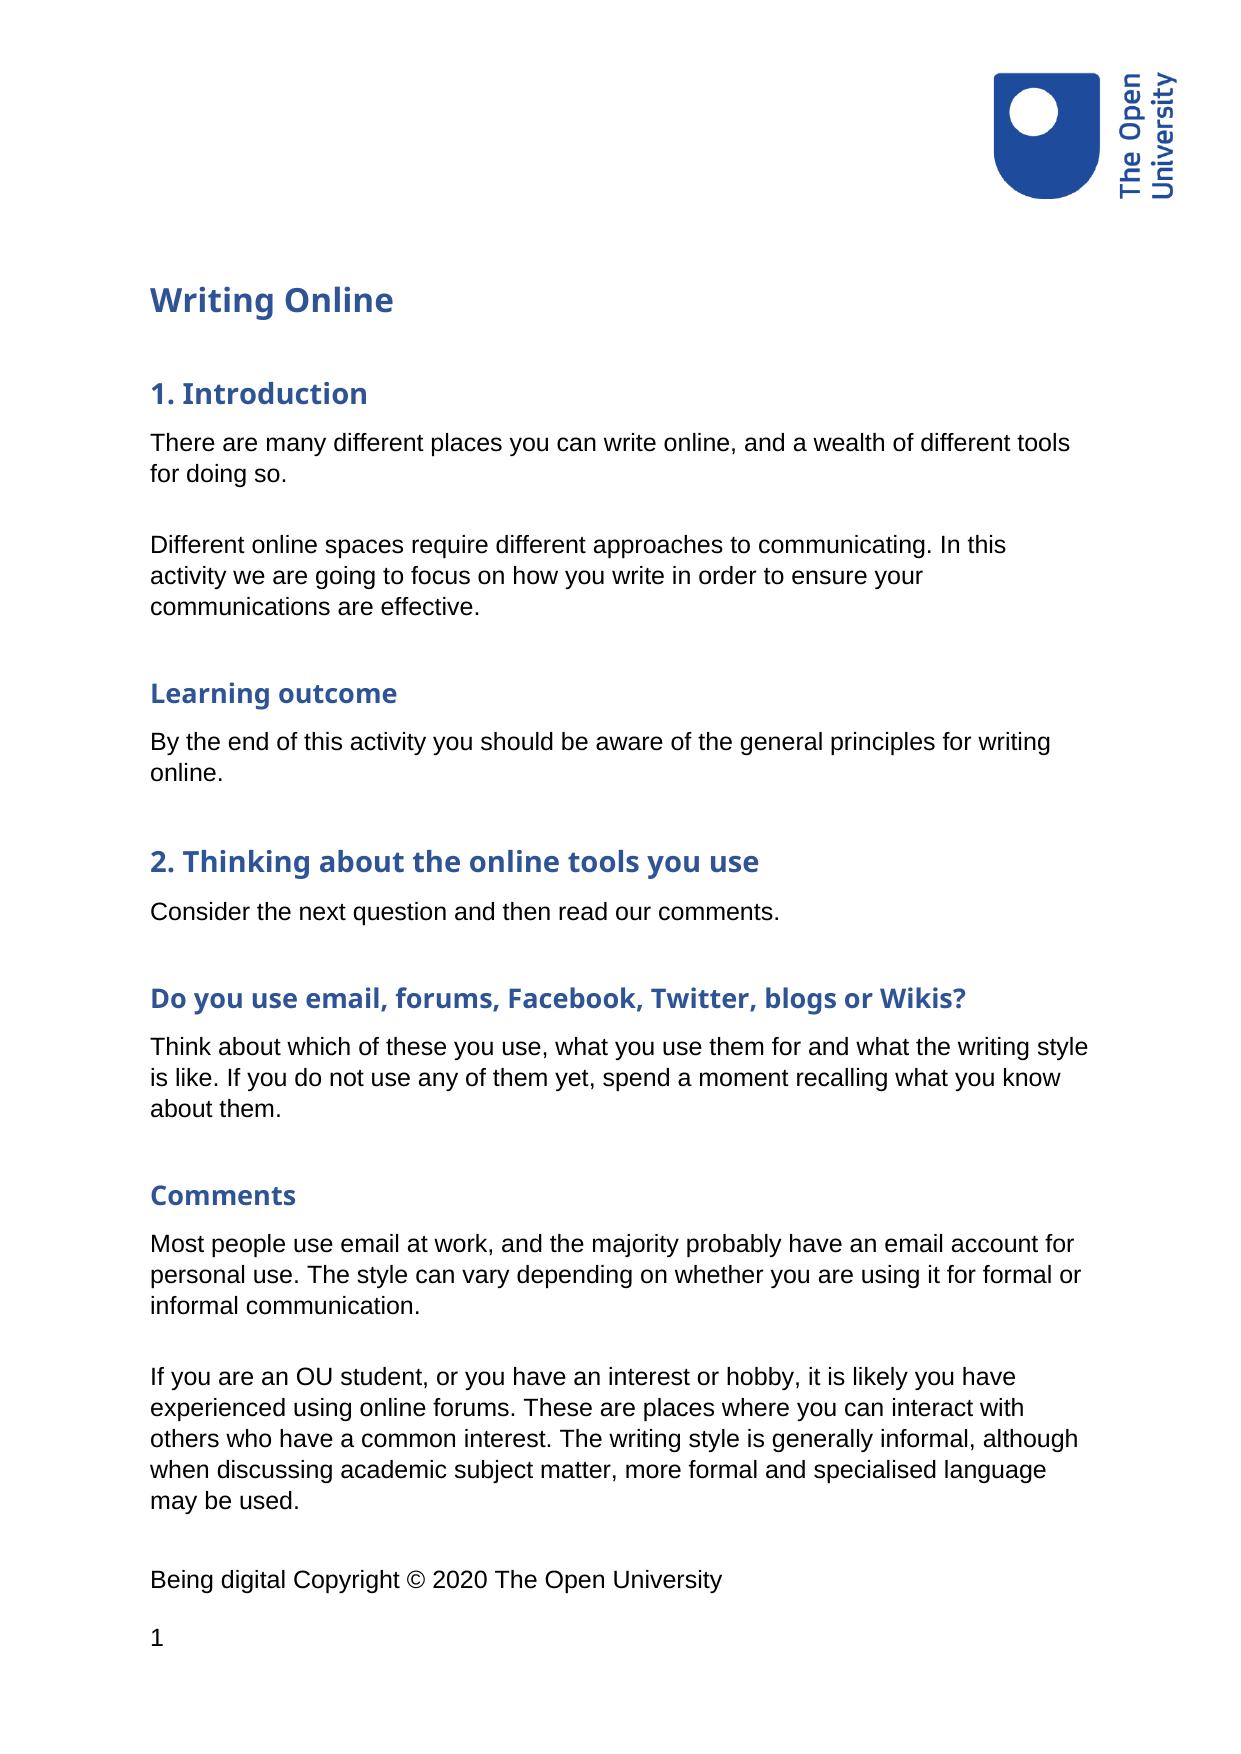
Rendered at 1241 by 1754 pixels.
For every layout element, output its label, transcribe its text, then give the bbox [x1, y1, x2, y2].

subtitle Writing Online [150, 276, 1090, 322]
text Most people use email at work, and the majority probably have an email account for personal use. The style can vary depending on whether you are using it for formal or informal communication. [150, 1229, 1090, 1320]
text By the end of this activity you should be aware of the general principles for writing online. [150, 727, 1090, 787]
text There are many different places you can write online, and a wealth of different tools for doing so. [150, 428, 1090, 488]
subtitle Comments [150, 1177, 1090, 1213]
text Different online spaces require different approaches to communicating. In this activity we are going to focus on how you write in order to ensure your communications are effective. [150, 530, 1090, 621]
subtitle 2. Thinking about the online tools you use [150, 841, 1090, 881]
subtitle Do you use email, forums, Facebook, Twitter, blogs or Wikis? [150, 979, 1090, 1016]
text Think about which of these you use, what you use them for and what the writing style is like. If you do not use any of them yet, spend a moment recalling what you know about them. [150, 1032, 1090, 1122]
picture [993, 72, 1177, 199]
text Consider the next question and then read our comments. [150, 896, 1090, 925]
subtitle Learning outcome [150, 675, 1090, 712]
text If you are an OU student, or you have an interest or hobby, it is likely you have experienced using online forums. These are places where you can interact with others who have a common interest. The writing style is generally informal, although when discussing academic subject matter, more formal and specialised language may be used. [150, 1361, 1090, 1514]
subtitle 1. Introduction [150, 373, 1090, 413]
